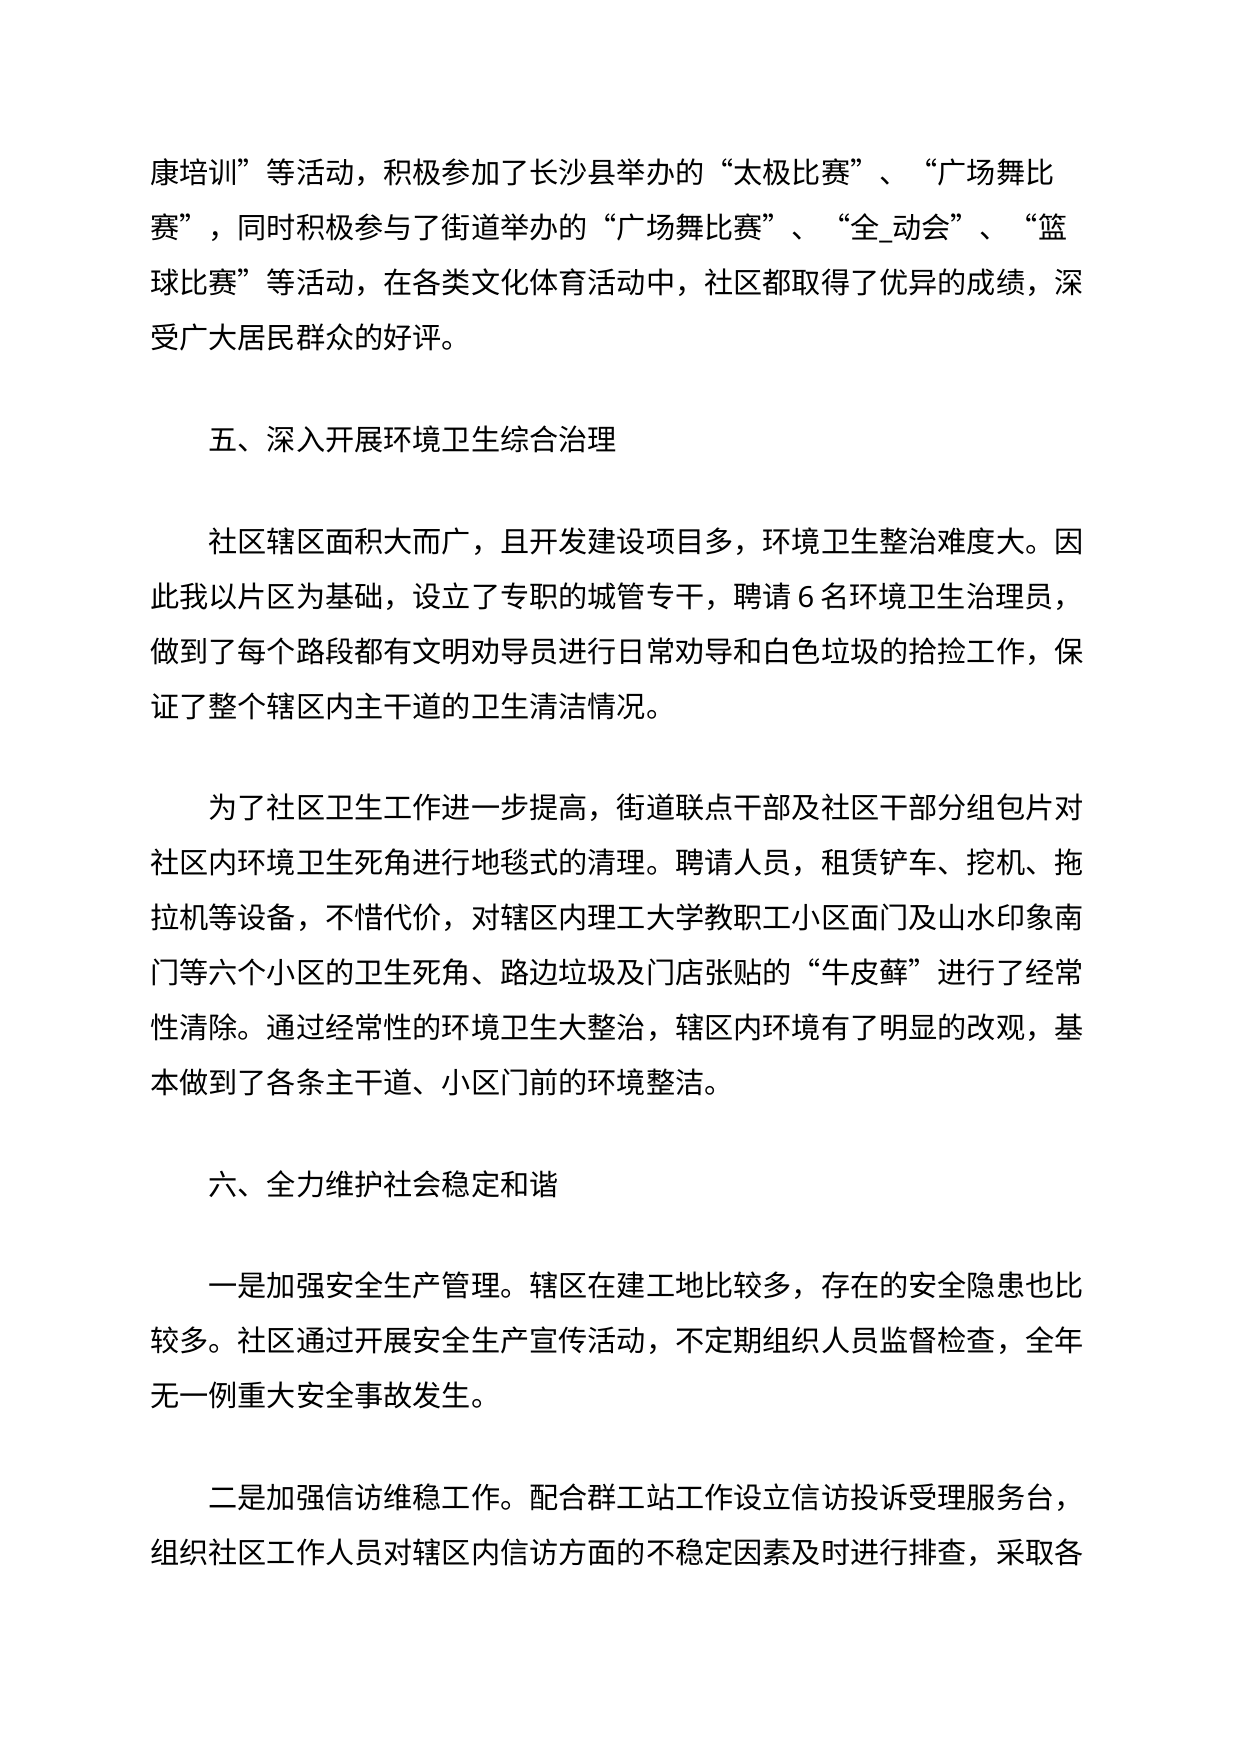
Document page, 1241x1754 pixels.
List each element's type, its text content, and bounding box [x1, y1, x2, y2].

text 为了社区卫生工作进一步提高，街道联点干部及社区干部分组包片对社区内环境卫生死角进行地毯式的清理。聘请人员，租赁铲车、挖机、拖拉机等设备，不惜代价，对辖区内理工大学教职工小区面门及山水印象南门等六个小区的卫生死角、路边垃圾及门店张贴的“牛皮藓”进行了经常性清除。通过经常性的环境卫生大整治，辖区内环境有了明显的改观，基本做到了各条主干道、小区门前的环境整洁。 [150, 785, 1090, 1102]
text 社区辖区面积大而广，且开发建设项目多，环境卫生整治难度大。因此我以片区为基础，设立了专职的城管专干，聘请6名环境卫生治理员，做到了每个路段都有文明劝导员进行日常劝导和白色垃圾的拾捡工作，保证了整个辖区内主干道的卫生清洁情况。 [150, 518, 1090, 725]
text 五、深入开展环境卫生综合治理 [150, 417, 1090, 459]
text 六、全力维护社会稳定和谐 [150, 1161, 1090, 1203]
text 一是加强安全生产管理。辖区在建工地比较多，存在的安全隐患也比较多。社区通过开展安全生产宣传活动，不定期组织人员监督检查，全年无一例重大安全事故发生。 [150, 1263, 1090, 1415]
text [150, 150, 1090, 357]
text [150, 1474, 1090, 1572]
